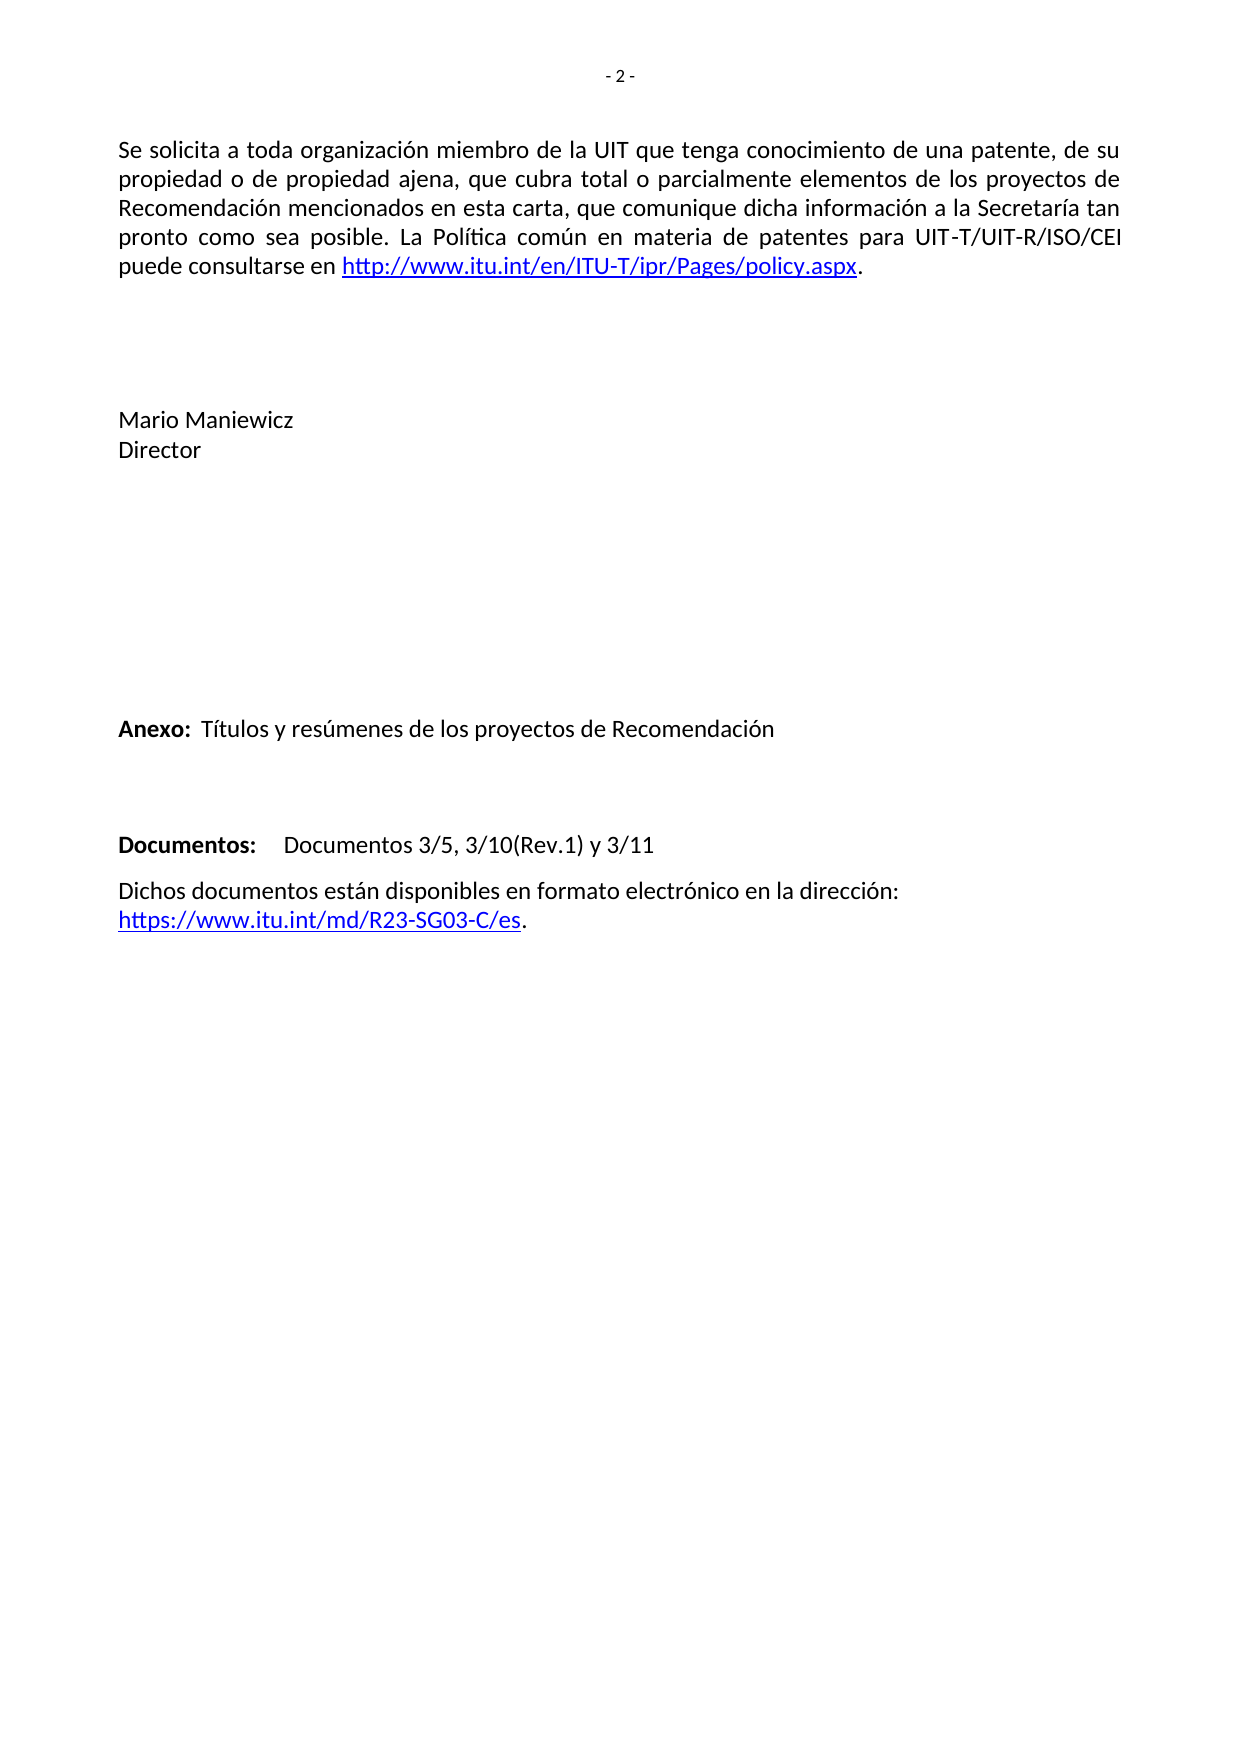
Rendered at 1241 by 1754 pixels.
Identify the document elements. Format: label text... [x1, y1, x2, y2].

text Dichos documentos están disponibles en formato electrónico en la dirección: https://www.itu.int/md/R23-SG03-C/es. [118, 876, 1122, 935]
text Anexo: Títulos y resúmenes de los proyectos de Recomendación [118, 714, 1122, 743]
text Documentos: Documentos 3/5, 3/10(Rev.1) y 3/11 [118, 831, 1122, 860]
text Se solicita a toda organización miembro de la UIT que tenga conocimiento de una patente, de su propiedad o de propiedad ajena, que cubra total o parcialmente elementos de los proyectos de Recomendación mencionados en esta carta, que comunique dicha información a la Secretaría tan pronto como sea posible. La Política común en materia de patentes para UIT-T/UIT-R/ISO/CEI puede consultarse en http://www.itu.int/en/ITU-T/ipr/Pages/policy.aspx. [118, 135, 1122, 281]
text Mario Maniewicz Director [118, 406, 1122, 464]
